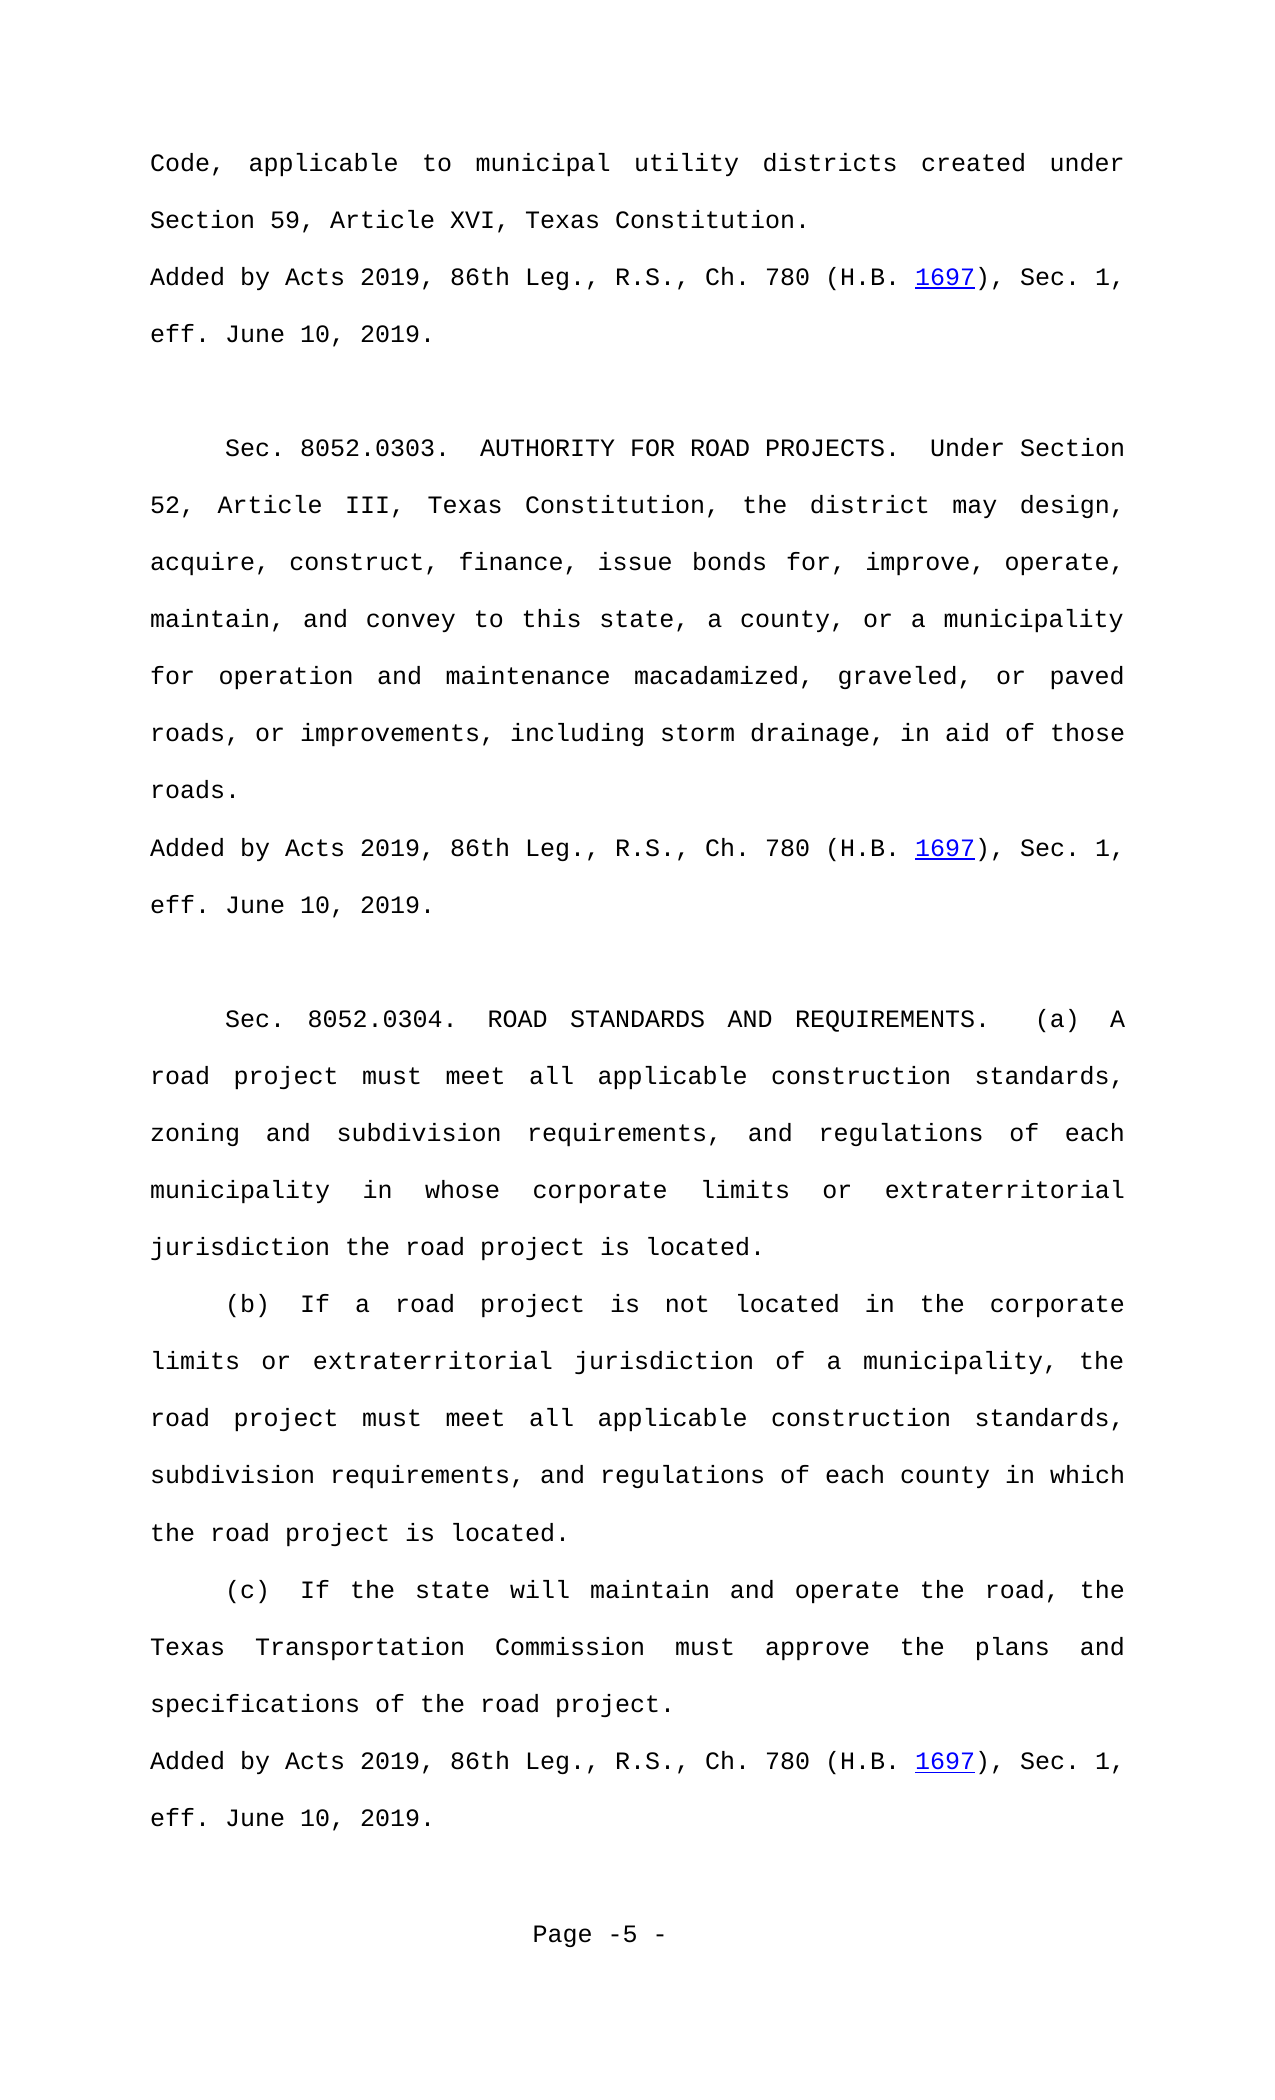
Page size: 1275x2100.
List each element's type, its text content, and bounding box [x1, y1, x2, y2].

text Added by Acts 2019, 86th Leg., R.S., Ch. 780 (H.B. 1697), Sec. 1, eff. June 10, 2019. [150, 264, 1125, 350]
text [150, 150, 1125, 236]
text (c) If the state will maintain and operate the road, the Texas Transportation Commission must approve the plans and specifications of the road project. [150, 1577, 1125, 1720]
text (b) If a road project is not located in the corporate limits or extraterritorial jurisdiction of a municipality, the road project must meet all applicable construction standards, subdivision requirements, and regulations of each county in which the road project is located. [150, 1292, 1125, 1548]
text Added by Acts 2019, 86th Leg., R.S., Ch. 780 (H.B. 1697), Sec. 1, eff. June 10, 2019. [150, 1748, 1125, 1834]
text Sec. 8052.0303. AUTHORITY FOR ROAD PROJECTS. Under Section 52, Article III, Texas Constitution, the district may design, acquire, construct, finance, issue bonds for, improve, operate, maintain, and convey to this state, a county, or a municipality for operation and maintenance macadamized, graveled, or paved roads, or improvements, including storm drainage, in aid of those roads. [150, 435, 1125, 806]
text Added by Acts 2019, 86th Leg., R.S., Ch. 780 (H.B. 1697), Sec. 1, eff. June 10, 2019. [150, 835, 1125, 921]
text Sec. 8052.0304. ROAD STANDARDS AND REQUIREMENTS. (a) A road project must meet all applicable construction standards, zoning and subdivision requirements, and regulations of each municipality in whose corporate limits or extraterritorial jurisdiction the road project is located. [150, 1006, 1125, 1263]
